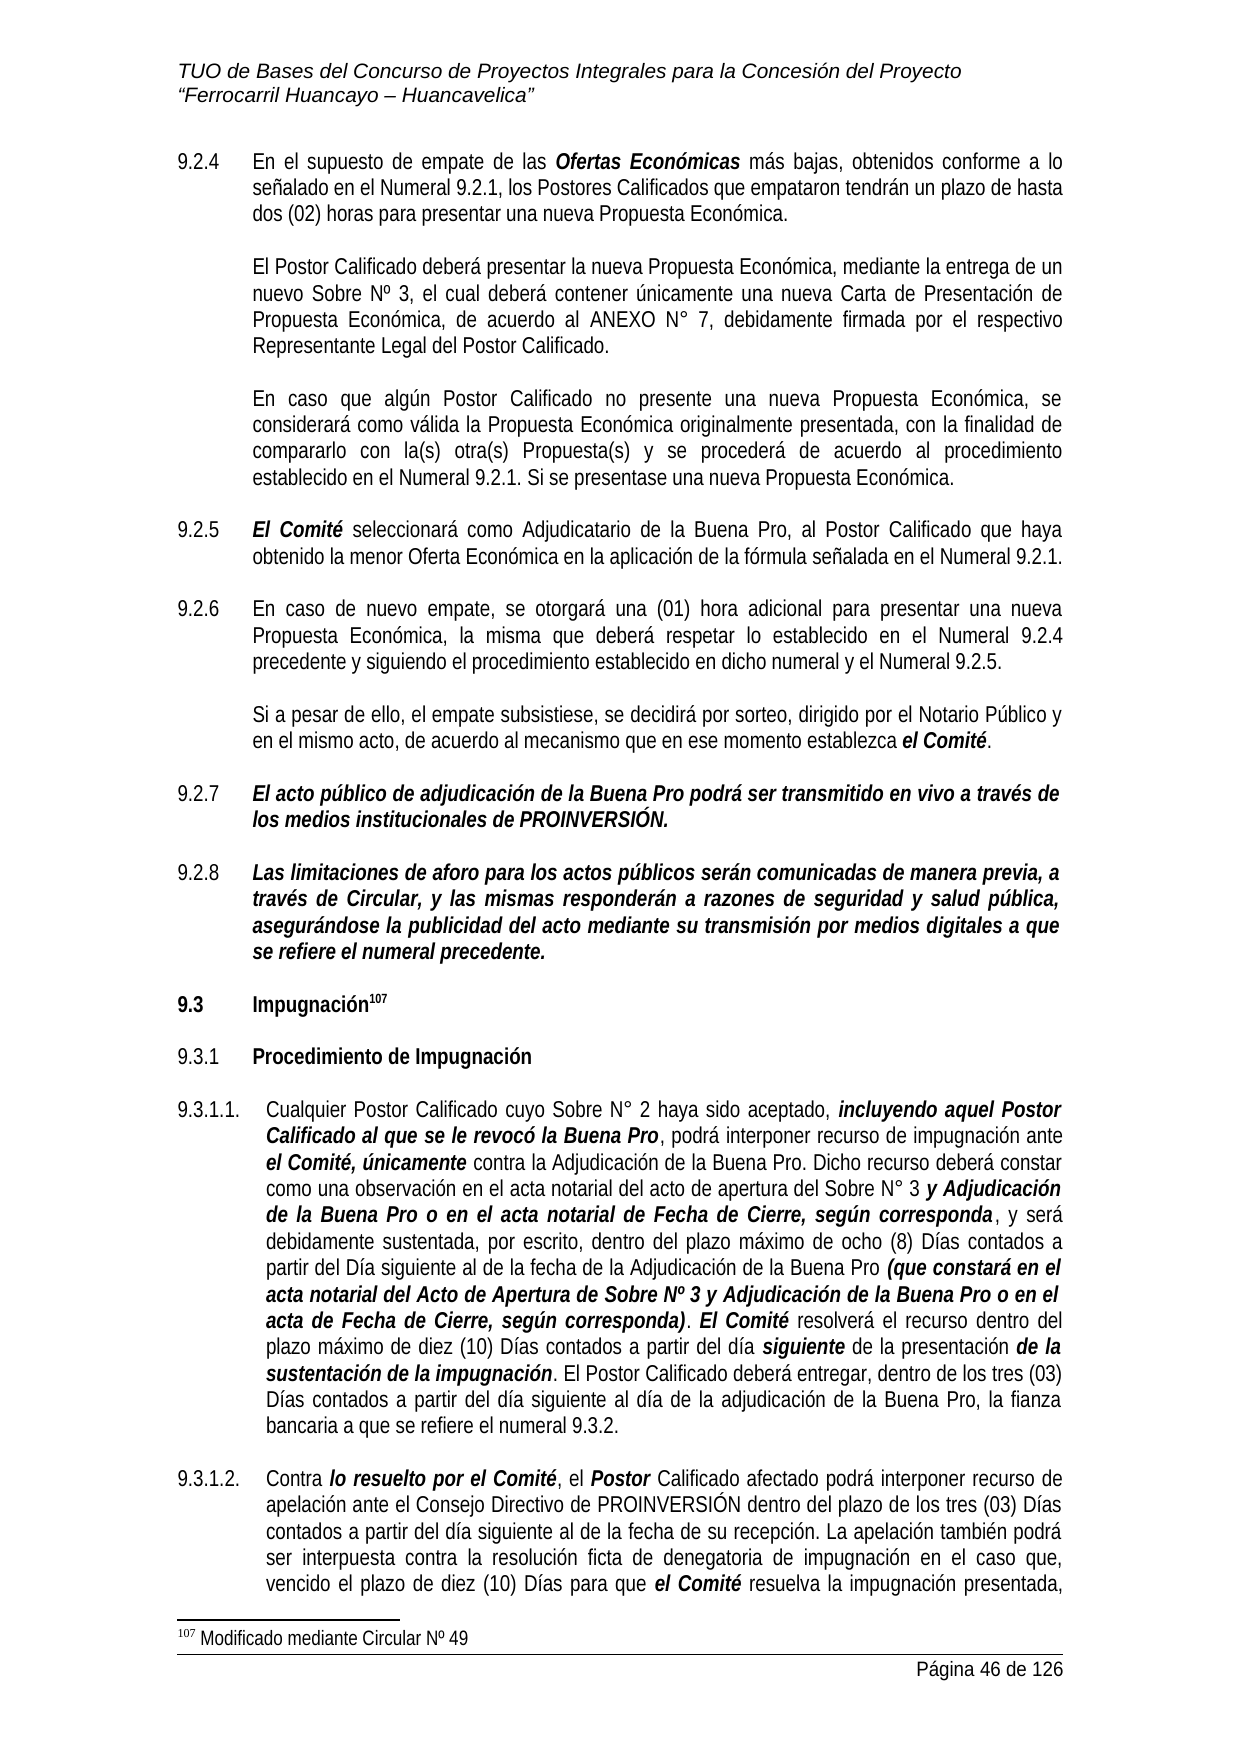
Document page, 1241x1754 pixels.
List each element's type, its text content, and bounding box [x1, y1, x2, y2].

text En caso que algún Postor Calificado no presente una nueva Propuesta Económica, se considerará como válida la Propuesta Económica originalmente presentada, con la finalidad de compararlo con la(s) otra(s) Propuesta(s) y se procederá de acuerdo al procedimiento establecido en el Numeral 9.2.1. Si se presentase una nueva Propuesta Económica. [252, 384, 1063, 490]
list En el supuesto de empate de las Ofertas Económicas más bajas, obtenidos conforme a lo señalado en el Numeral 9.2.1, los Postores Calificados que empataron tendrán un plazo de hasta dos (02) horas para presentar una nueva Propuesta Económica. [177, 148, 1063, 227]
text El Postor Calificado deberá presentar la nueva Propuesta Económica, mediante la entrega de un nuevo Sobre Nº 3, el cual deberá contener únicamente una nueva Carta de Presentación de Propuesta Económica, de acuerdo al ANEXO N° 7, debidamente firmada por el respectivo Representante Legal del Postor Calificado. [252, 253, 1063, 358]
text 9.3.1.1. Cualquier Postor Calificado cuyo Sobre N° 2 haya sido aceptado, incluyendo aquel Postor Calificado al que se le revocó la Buena Pro, podrá interponer recurso de impugnación ante el Comité, únicamente contra la Adjudicación de la Buena Pro. Dicho recurso deberá constar como una observación en el acta notarial del acto de apertura del Sobre N° 3 y Adjudicación de la Buena Pro o en el acta notarial de Fecha de Cierre, según corresponda, y será debidamente sustentada, por escrito, dentro del plazo máximo de ocho (8) Días contados a partir del Día siguiente al de la fecha de la Adjudicación de la Buena Pro (que constará en el acta notarial del Acto de Apertura de Sobre Nº 3 y Adjudicación de la Buena Pro o en el acta de Fecha de Cierre, según corresponda). El Comité resolverá el recurso dentro del plazo máximo de diez (10) Días contados a partir del día siguiente de la presentación de la sustentación de la impugnación. El Postor Calificado deberá entregar, dentro de los tres (03) Días contados a partir del día siguiente al día de la adjudicación de la Buena Pro, la fianza bancaria a que se refiere el numeral 9.3.2. [177, 1096, 1063, 1439]
text Si a pesar de ello, el empate subsistiese, se decidirá por sorteo, dirigido por el Notario Público y en el mismo acto, de acuerdo al mecanismo que en ese momento establezca el Comité. [252, 701, 1063, 753]
list El Comité seleccionará como Adjudicatario de la Buena Pro, al Postor Calificado que haya obtenido la menor Oferta Económica en la aplicación de la fórmula señalada en el Numeral 9.2.1. [177, 516, 1063, 569]
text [177, 1465, 1063, 1597]
list Las limitaciones de aforo para los actos públicos serán comunicadas de manera previa, a través de Circular, y las mismas responderán a razones de seguridad y salud pública, asegurándose la publicidad del acto mediante su transmisión por medios digitales a que se refiere el numeral precedente. [177, 859, 1063, 964]
list En caso de nuevo empate, se otorgará una (01) hora adicional para presentar una nueva Propuesta Económica, la misma que deberá respetar lo establecido en el Numeral 9.2.4 precedente y siguiendo el procedimiento establecido en dicho numeral y el Numeral 9.2.5. [177, 595, 1063, 674]
subtitle Impugnación [177, 991, 1063, 1017]
subtitle Procedimiento de Impugnación [177, 1043, 1063, 1070]
list El acto público de adjudicación de la Buena Pro podrá ser transmitido en vivo a través de los medios institucionales de PROINVERSIÓN. [177, 780, 1063, 832]
